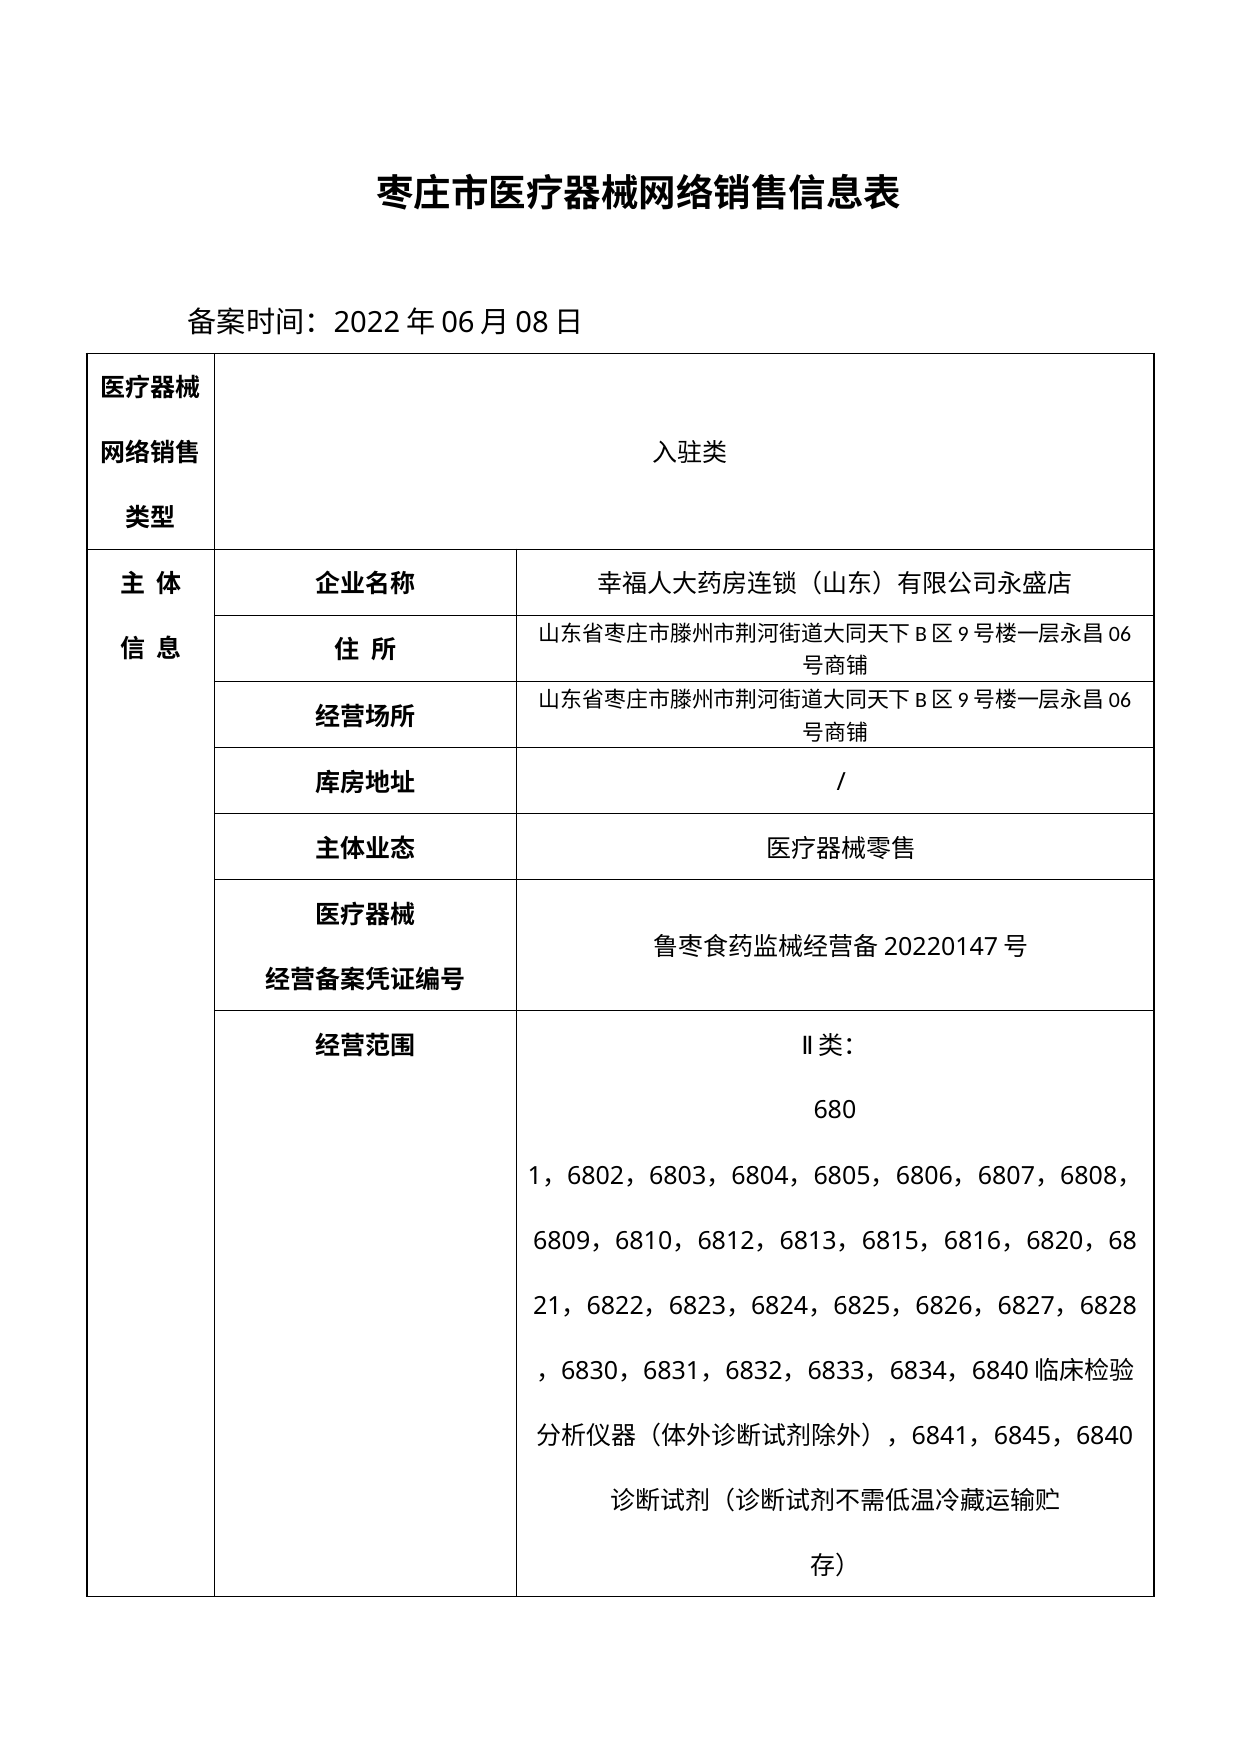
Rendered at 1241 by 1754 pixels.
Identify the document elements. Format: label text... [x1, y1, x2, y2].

table_cell 主 体 信 息 [88, 550, 214, 1596]
table_cell 鲁枣食药监械经营备20220147号 [517, 880, 1153, 1010]
table_cell 经营范围 [215, 1011, 516, 1596]
table_cell 经营场所 [215, 682, 516, 747]
table_cell 医疗器械 经营备案凭证编号 [215, 880, 516, 1010]
table_cell / [517, 748, 1153, 813]
table_cell 住 所 [215, 616, 516, 681]
table_cell 山东省枣庄市滕州市荆河街道大同天下B区9号楼一层永昌06号商铺 [517, 682, 1153, 747]
table_cell 企业名称 [215, 550, 516, 614]
table_cell 主体业态 [215, 814, 516, 879]
table_cell 库房地址 [215, 748, 516, 813]
text 备案时间：2022年06月08日 [187, 287, 1053, 352]
table_header 医疗器械 网络销售类型 [88, 354, 214, 548]
table_cell 山东省枣庄市滕州市荆河街道大同天下B区9号楼一层永昌06号商铺 [517, 616, 1153, 681]
table_header 入驻类 [215, 354, 1153, 548]
table_cell 医疗器械零售 [517, 814, 1153, 879]
text 枣庄市医疗器械网络销售信息表 [187, 157, 1053, 222]
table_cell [517, 1011, 1153, 1596]
table_cell 幸福人大药房连锁（山东）有限公司永盛店 [517, 550, 1153, 614]
